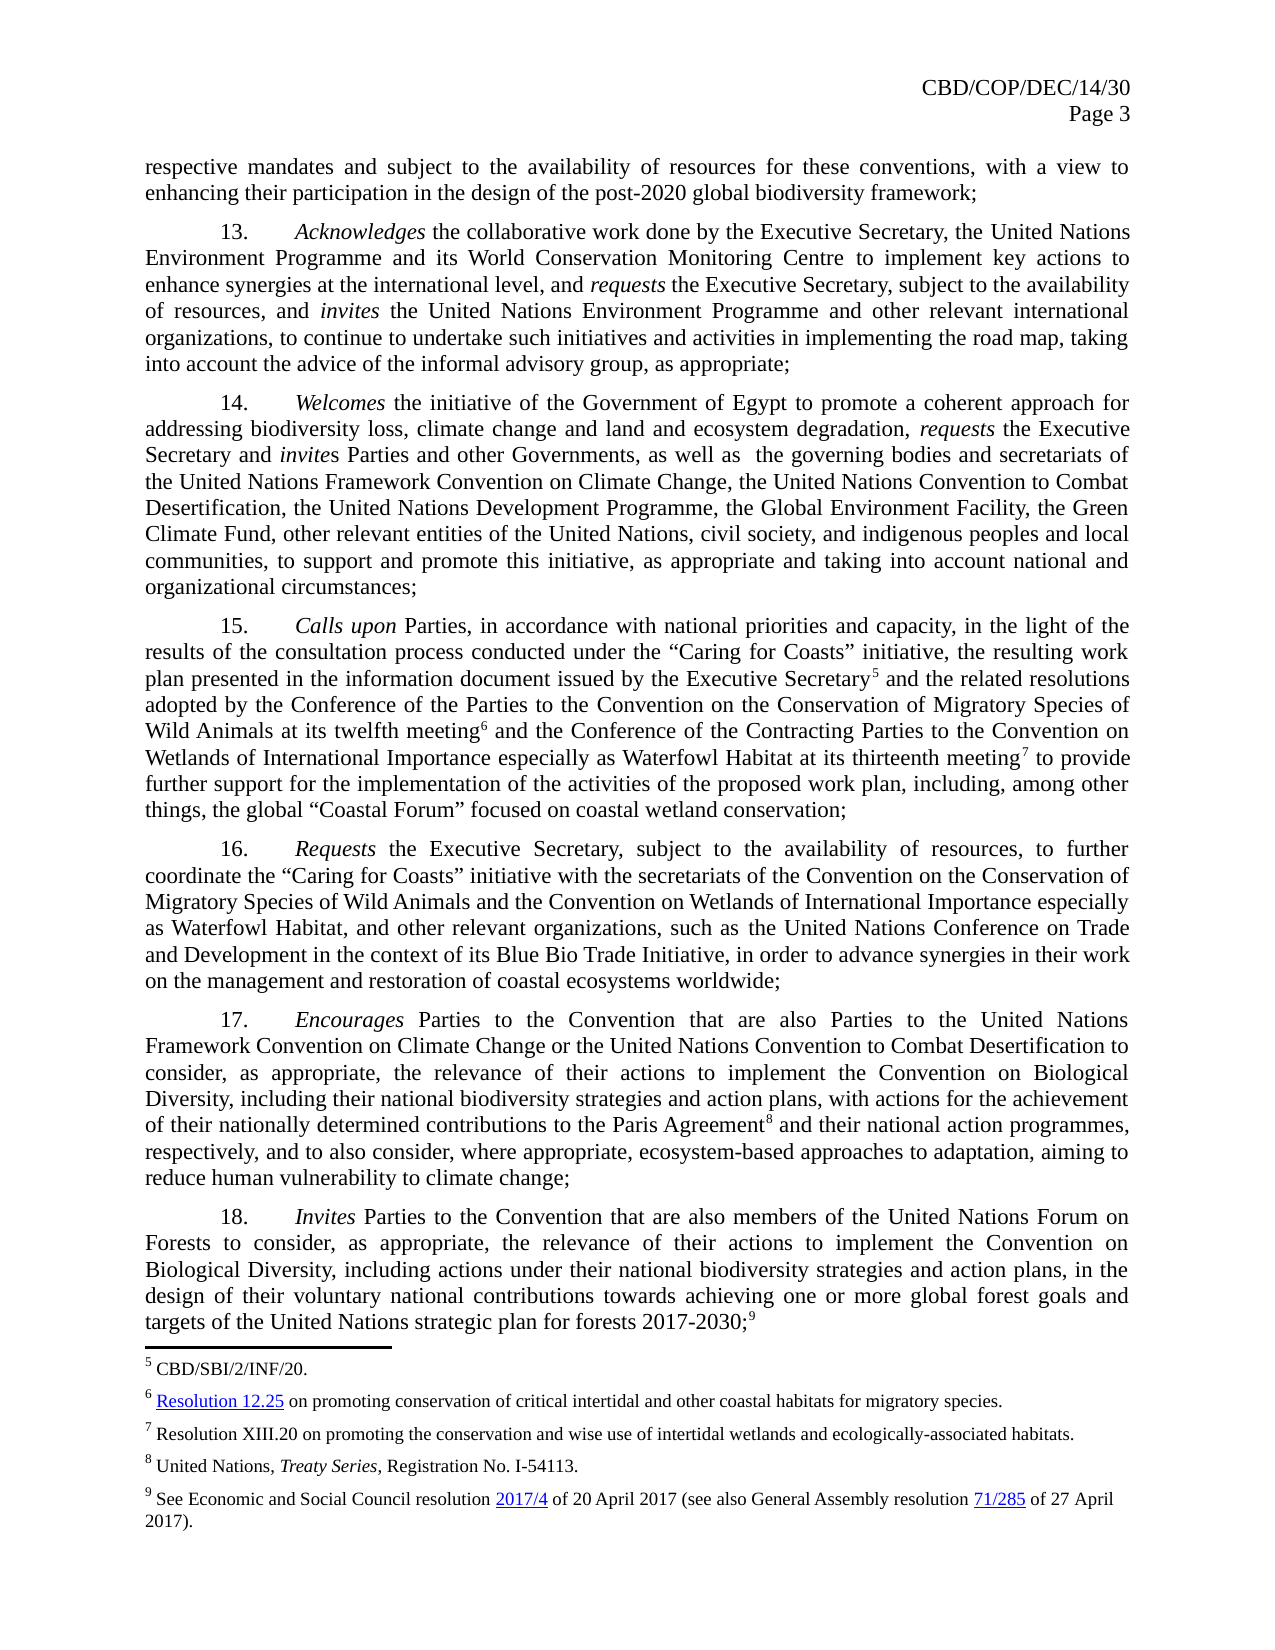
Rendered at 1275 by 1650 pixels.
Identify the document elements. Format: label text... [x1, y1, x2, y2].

text 17. Encourages Parties to the Convention that are also Parties to the United Nations Framework Convention on Climate Change or the United Nations Convention to Combat Desertification to consider, as appropriate, the relevance of their actions to implement the Convention on Biological Diversity, including their national biodiversity strategies and action plans, with actions for the achievement of their nationally determined contributions to the Paris Agreement and their national action programmes, respectively, and to also consider, where appropriate, ecosystem-based approaches to adaptation, aiming to reduce human vulnerability to climate change; [145, 1006, 1130, 1191]
text 18. Invites Parties to the Convention that are also members of the United Nations Forum on Forests to consider, as appropriate, the relevance of their actions to implement the Convention on Biological Diversity, including actions under their national biodiversity strategies and action plans, in the design of their voluntary national contributions towards achieving one or more global forest goals and targets of the United Nations strategic plan for forests 2017-2030; [145, 1203, 1130, 1335]
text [145, 153, 1130, 206]
text 15. Calls upon Parties, in accordance with national priorities and capacity, in the light of the results of the consultation process conducted under the “Caring for Coasts” initiative, the resulting work plan presented in the information document issued by the Executive Secretary and the related resolutions adopted by the Conference of the Parties to the Convention on the Conservation of Migratory Species of Wild Animals at its twelfth meeting and the Conference of the Contracting Parties to the Convention on Wetlands of International Importance especially as Waterfowl Habitat at its thirteenth meeting to provide further support for the implementation of the activities of the proposed work plan, including, among other things, the global “Coastal Forum” focused on coastal wetland conservation; [145, 612, 1130, 823]
text 16. Requests the Executive Secretary, subject to the availability of resources, to further coordinate the “Caring for Coasts” initiative with the secretariats of the Convention on the Conservation of Migratory Species of Wild Animals and the Convention on Wetlands of International Importance especially as Waterfowl Habitat, and other relevant organizations, such as the United Nations Conference on Trade and Development in the context of its Blue Bio Trade Initiative, in order to advance synergies in their work on the management and restoration of coastal ecosystems worldwide; [145, 835, 1130, 993]
text 13. Acknowledges the collaborative work done by the Executive Secretary, the United Nations Environment Programme and its World Conservation Monitoring Centre to implement key actions to enhance synergies at the international level, and requests the Executive Secretary, subject to the availability of resources, and invites the United Nations Environment Programme and other relevant international organizations, to continue to undertake such initiatives and activities in implementing the road map, taking into account the advice of the informal advisory group, as appropriate; [145, 218, 1130, 376]
text 14. Welcomes the initiative of the Government of Egypt to promote a coherent approach for addressing biodiversity loss, climate change and land and ecosystem degradation, requests the Executive Secretary and invites Parties and other Governments, as well as the governing bodies and secretariats of the United Nations Framework Convention on Climate Change, the United Nations Convention to Combat Desertification, the United Nations Development Programme, the Global Environment Facility, the Green Climate Fund, other relevant entities of the United Nations, civil society, and indigenous peoples and local communities, to support and promote this initiative, as appropriate and taking into account national and organizational circumstances; [145, 389, 1130, 599]
